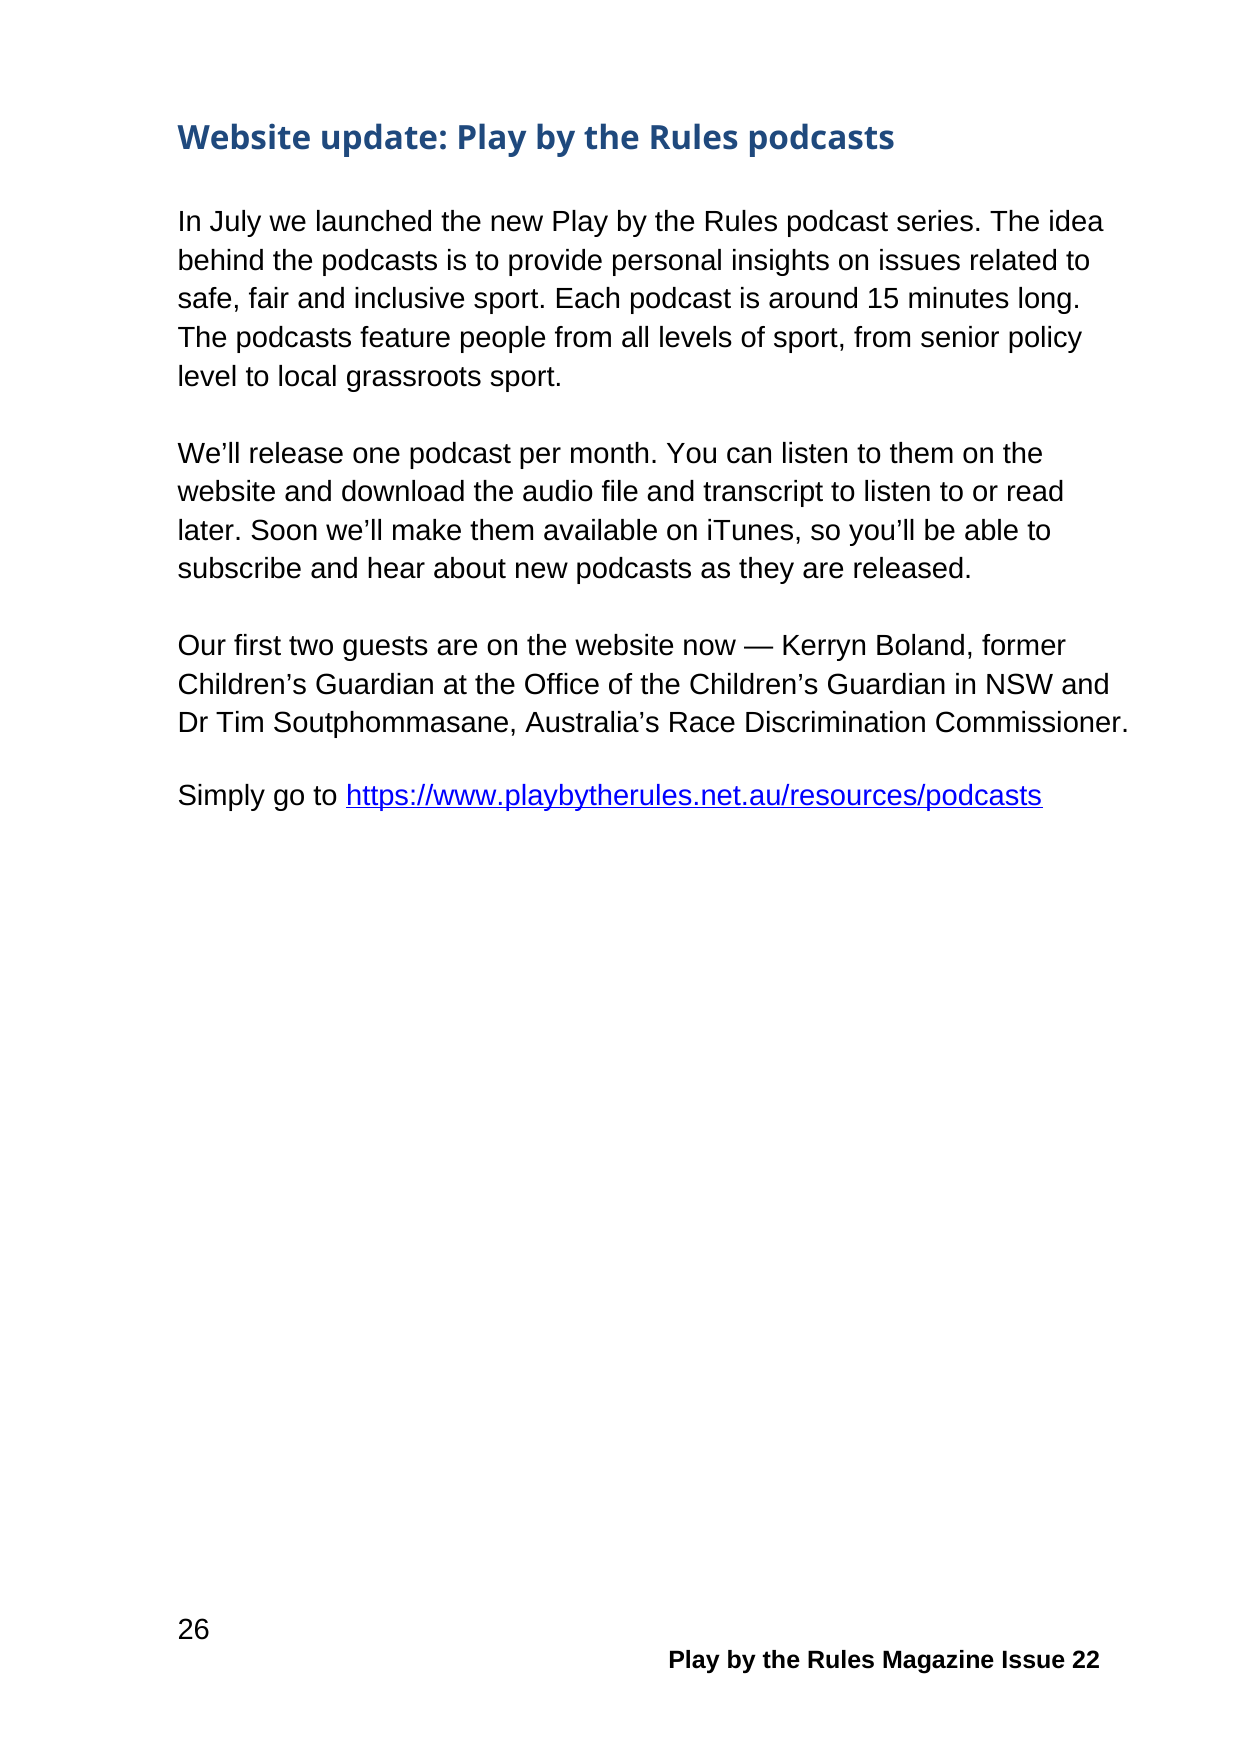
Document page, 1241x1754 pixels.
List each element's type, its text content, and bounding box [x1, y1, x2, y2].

subtitle Website update: Play by the Rules podcasts [177, 114, 1138, 159]
text Our first two guests are on the website now — Kerryn Boland, former Children’s Guardian at the Office of the Children’s Guardian in NSW and Dr Tim Soutphommasane, Australia’s Race Discrimination Commissioner. [177, 628, 1138, 739]
text We’ll release one podcast per month. You can listen to them on the website and download the audio file and transcript to listen to or read later. Soon we’ll make them available on iTunes, so you’ll be able to subscribe and hear about new podcasts as they are released. [177, 436, 1138, 585]
text In July we launched the new Play by the Rules podcast series. The idea behind the podcasts is to provide personal insights on issues related to safe, fair and inclusive sport. Each podcast is around 15 minutes long. The podcasts feature people from all levels of sport, from senior policy level to local grassroots sport. [177, 204, 1138, 392]
text Simply go to https://www.playbytherules.net.au/resources/podcasts [177, 777, 1138, 811]
